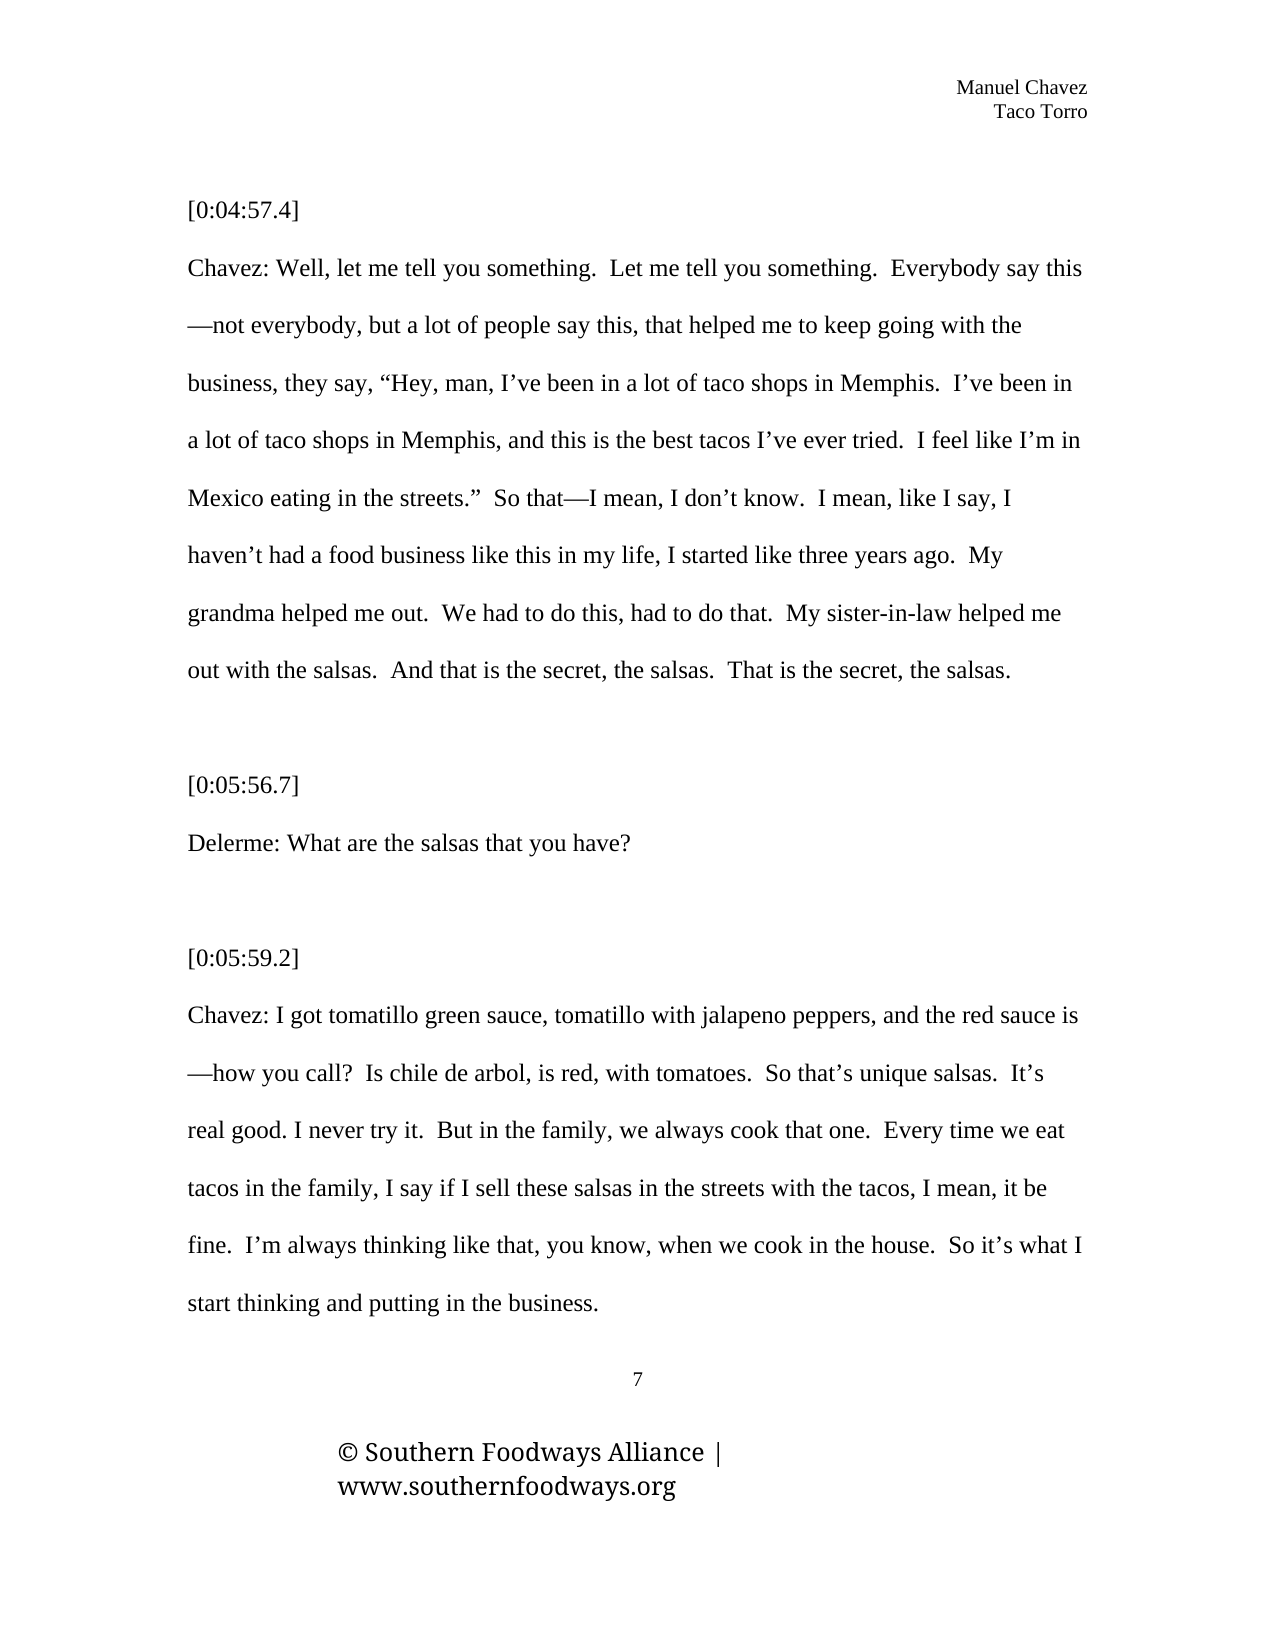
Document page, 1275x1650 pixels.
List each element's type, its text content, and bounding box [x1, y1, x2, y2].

text Chavez: I got tomatillo green sauce, tomatillo with jalapeno peppers, and the red sauce is—how you call? Is chile de arbol, is red, with tomatoes. So that’s unique salsas. It’s real good. I never try it. But in the family, we always cook that one. Every time we eat tacos in the family, I say if I sell these salsas in the streets with the tacos, I mean, it be fine. I’m always thinking like that, you know, when we cook in the house. So it’s what I start thinking and putting in the business. [187, 1000, 1087, 1317]
text Chavez: Well, let me tell you something. Let me tell you something. Everybody say this—not everybody, but a lot of people say this, that helped me to keep going with the business, they say, “Hey, man, I’ve been in a lot of taco shops in Memphis. I’ve been in a lot of taco shops in Memphis, and this is the best tacos I’ve ever tried. I feel like I’m in Mexico eating in the streets.” So that—I mean, I don’t know. I mean, like I say, I haven’t had a food business like this in my life, I started like three years ago. My grandma helped me out. We had to do this, had to do that. My sister-in-law helped me out with the salsas. And that is the secret, the salsas. That is the secret, the salsas. [187, 253, 1087, 684]
text [0:05:59.2] [187, 943, 1087, 972]
text [0:04:57.4] [187, 195, 1087, 224]
text Delerme: What are the salsas that you have? [187, 828, 1087, 857]
text [0:05:56.7] [187, 770, 1087, 799]
